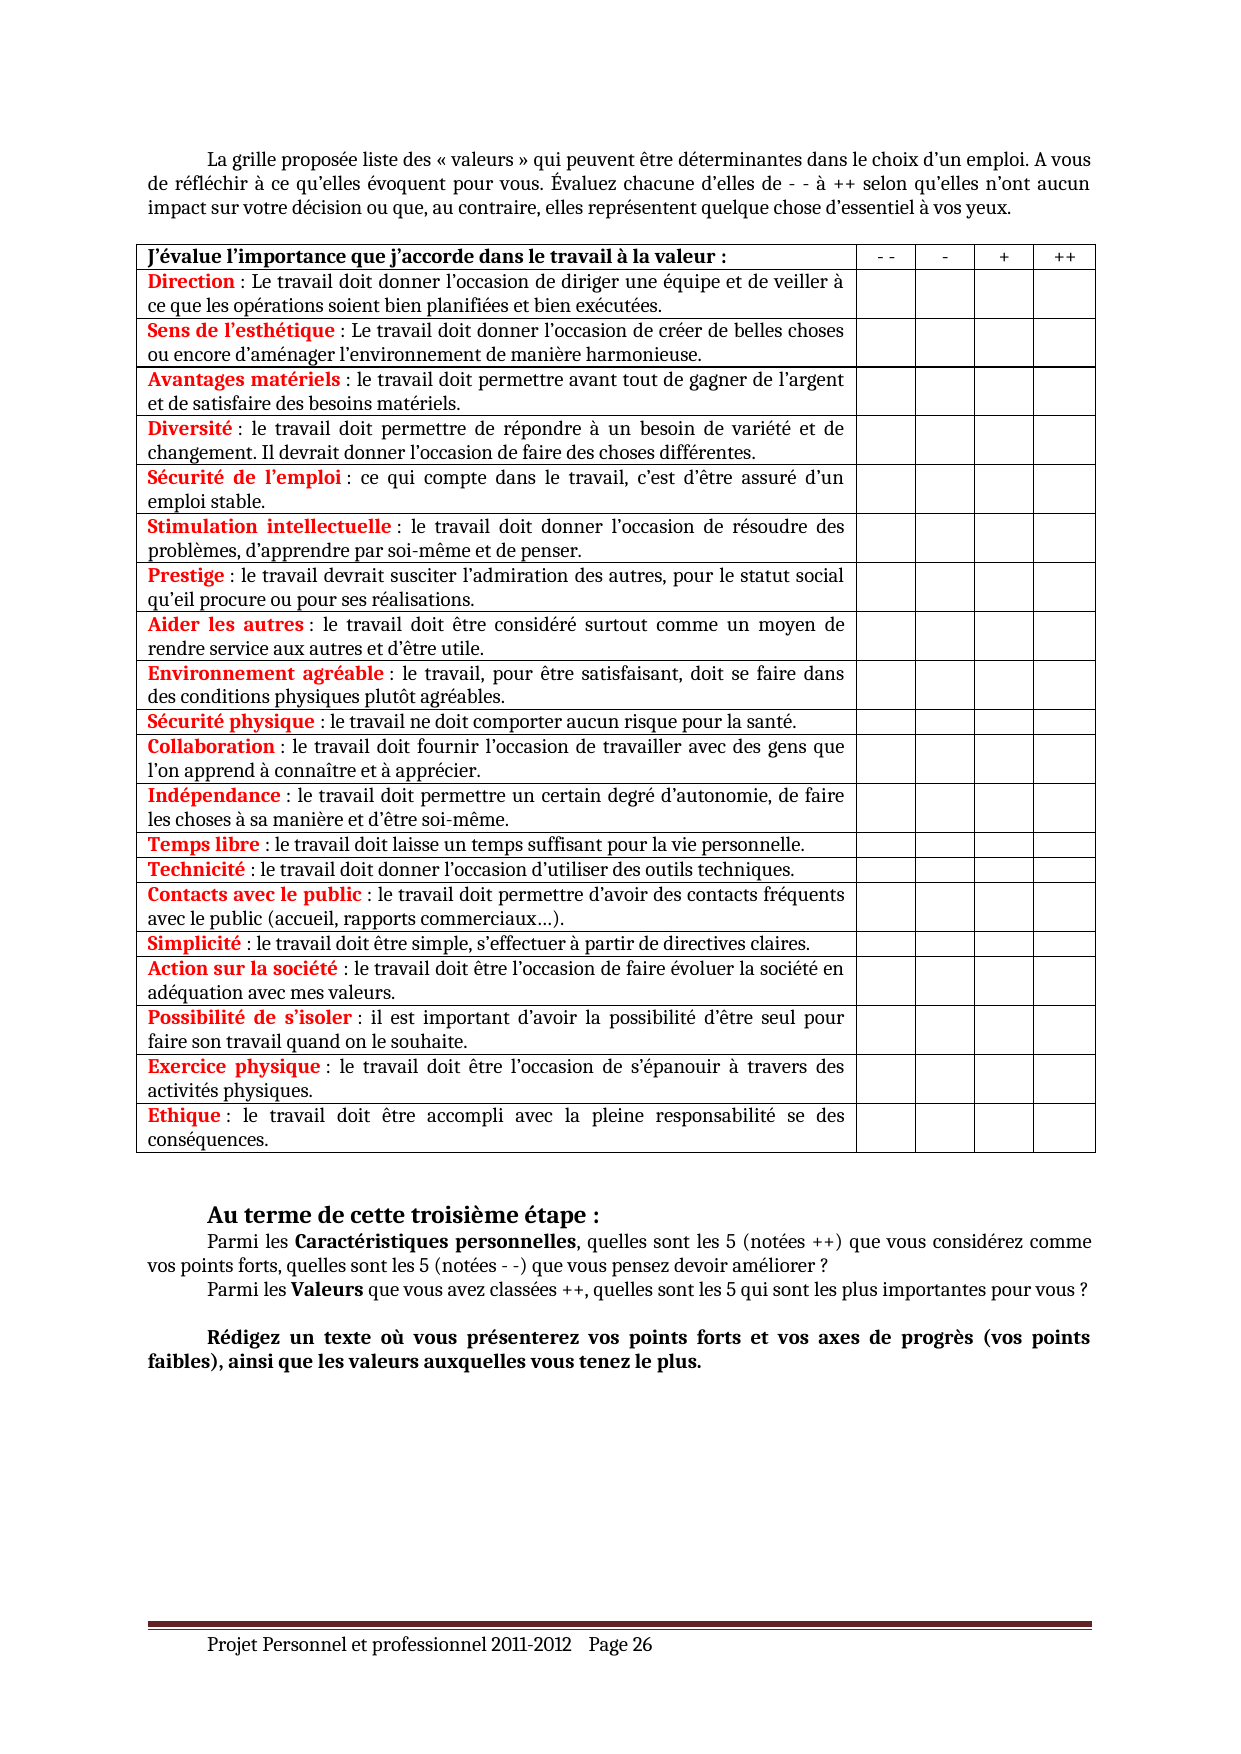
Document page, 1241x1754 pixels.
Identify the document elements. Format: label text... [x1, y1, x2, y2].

table_cell [916, 612, 974, 660]
table_cell [857, 270, 915, 317]
table_cell Environnement agréable : le travail, pour être satisfaisant, doit se faire dans des conditions physiques plutôt agréables. [137, 661, 856, 709]
table_cell Sécurité physique : le travail ne doit comporter aucun risque pour la santé. [137, 710, 856, 734]
table_cell Direction : Le travail doit donner l’occasion de diriger une équipe et de veiller à ce que les opérations soient bien planifiées et bien exécutées. [137, 270, 856, 317]
table_cell [975, 416, 1033, 464]
table_cell Sens de l’esthétique : Le travail doit donner l’occasion de créer de belles choses ou encore d’aménager l’environnement de manière harmonieuse. [137, 319, 856, 366]
table_cell [857, 1055, 915, 1103]
table_cell [1034, 563, 1095, 611]
table_cell [975, 957, 1033, 1005]
table_cell [857, 1104, 915, 1152]
table_cell [1034, 957, 1095, 1005]
table_cell [975, 784, 1033, 832]
table_cell [975, 735, 1033, 783]
table_cell [916, 858, 974, 882]
table_cell [857, 858, 915, 882]
table_cell Stimulation intellectuelle : le travail doit donner l’occasion de résoudre des problèmes, d’apprendre par soi-même et de penser. [137, 514, 856, 562]
table_cell [1034, 1055, 1095, 1103]
table_cell [1034, 465, 1095, 513]
table_cell [1034, 784, 1095, 832]
table_cell Temps libre : le travail doit laisse un temps suffisant pour la vie personnelle. [137, 833, 856, 857]
table_cell [975, 883, 1033, 931]
table_cell [857, 735, 915, 783]
table_cell [857, 883, 915, 931]
table_cell [857, 563, 915, 611]
table_header ++ [1034, 245, 1095, 268]
table_cell [916, 1104, 974, 1152]
table_cell [1034, 1006, 1095, 1054]
table_cell Diversité : le travail doit permettre de répondre à un besoin de variété et de changement. Il devrait donner l’occasion de faire des choses différentes. [137, 416, 856, 464]
table_cell [1034, 932, 1095, 956]
table_cell [916, 514, 974, 562]
table_cell [916, 368, 974, 415]
table_cell [975, 319, 1033, 366]
table_cell [857, 957, 915, 1005]
table_cell [1034, 710, 1095, 734]
table_cell Action sur la société : le travail doit être l’occasion de faire évoluer la société en adéquation avec mes valeurs. [137, 957, 856, 1005]
table_cell [1034, 858, 1095, 882]
table_cell [916, 784, 974, 832]
table_cell [916, 1006, 974, 1054]
table_cell [916, 932, 974, 956]
table_cell Exercice physique : le travail doit être l’occasion de s’épanouir à travers des activités physiques. [137, 1055, 856, 1103]
table_cell [975, 514, 1033, 562]
table_cell [857, 514, 915, 562]
table_cell [1034, 368, 1095, 415]
table_cell [1034, 514, 1095, 562]
table_cell [975, 465, 1033, 513]
table_cell [975, 1104, 1033, 1152]
table_cell [975, 858, 1033, 882]
table_cell [1034, 319, 1095, 366]
table_cell Contacts avec le public : le travail doit permettre d’avoir des contacts fréquents avec le public (accueil, rapports commerciaux…). [137, 883, 856, 931]
table_cell [1034, 883, 1095, 931]
table_cell [857, 416, 915, 464]
table_cell [857, 661, 915, 709]
text La grille proposée liste des « valeurs » qui peuvent être déterminantes dans le choix d’un emploi. A vous de réfléchir à ce qu’elles évoquent pour vous. Évaluez chacune d’elles de - - à ++ selon qu’elles n’ont aucun impact sur votre décision ou que, au contraire, elles représentent quelque chose d’essentiel à vos yeux. [148, 148, 1092, 219]
table_cell [857, 368, 915, 415]
table_cell [916, 883, 974, 931]
table_cell [975, 270, 1033, 317]
table_cell [975, 710, 1033, 734]
table_cell [916, 270, 974, 317]
table_cell Collaboration : le travail doit fournir l’occasion de travailler avec des gens que l’on apprend à connaître et à apprécier. [137, 735, 856, 783]
text Parmi les Valeurs que vous avez classées ++, quelles sont les 5 qui sont les plus importantes pour vous ? [148, 1277, 1092, 1301]
table_cell [975, 932, 1033, 956]
table_cell [916, 563, 974, 611]
table_cell [1034, 612, 1095, 660]
table_cell [857, 932, 915, 956]
table_cell Prestige : le travail devrait susciter l’admiration des autres, pour le statut social qu’eil procure ou pour ses réalisations. [137, 563, 856, 611]
table_cell [857, 710, 915, 734]
table_cell Possibilité de s’isoler : il est important d’avoir la possibilité d’être seul pour faire son travail quand on le souhaite. [137, 1006, 856, 1054]
table_cell [916, 957, 974, 1005]
table_cell [975, 661, 1033, 709]
table_cell [916, 735, 974, 783]
table_cell [975, 612, 1033, 660]
text Au terme de cette troisième étape : [148, 1201, 1092, 1229]
table_cell [975, 1055, 1033, 1103]
table_header J’évalue l’importance que j’accorde dans le travail à la valeur : [137, 245, 856, 268]
table_cell [975, 563, 1033, 611]
table_cell [1034, 270, 1095, 317]
table_cell Indépendance : le travail doit permettre un certain degré d’autonomie, de faire les choses à sa manière et d’être soi-même. [137, 784, 856, 832]
table_cell [1034, 416, 1095, 464]
table_cell [1034, 661, 1095, 709]
table_cell Technicité : le travail doit donner l’occasion d’utiliser des outils techniques. [137, 858, 856, 882]
table_cell Sécurité de l’emploi : ce qui compte dans le travail, c’est d’être assuré d’un emploi stable. [137, 465, 856, 513]
table_cell [975, 833, 1033, 857]
text Parmi les Caractéristiques personnelles, quelles sont les 5 (notées ++) que vous considérez comme vos points forts, quelles sont les 5 (notées - -) que vous pensez devoir améliorer ? [148, 1229, 1092, 1277]
table_cell Simplicité : le travail doit être simple, s’effectuer à partir de directives claires. [137, 932, 856, 956]
table_cell [857, 612, 915, 660]
table_header + [975, 245, 1033, 268]
table_cell [916, 465, 974, 513]
table_cell [916, 710, 974, 734]
table_cell [975, 1006, 1033, 1054]
table_cell [916, 319, 974, 366]
table_header - - [857, 245, 915, 268]
text Rédigez un texte où vous présenterez vos points forts et vos axes de progrès (vos points faibles), ainsi que les valeurs auxquelles vous tenez le plus. [148, 1325, 1092, 1373]
table_cell [857, 833, 915, 857]
table_cell [857, 465, 915, 513]
table_cell [1034, 735, 1095, 783]
table_cell [916, 661, 974, 709]
table_cell Avantages matériels : le travail doit permettre avant tout de gagner de l’argent et de satisfaire des besoins matériels. [137, 368, 856, 415]
table_cell Ethique : le travail doit être accompli avec la pleine responsabilité se des conséquences. [137, 1104, 856, 1152]
table_cell [857, 784, 915, 832]
table_cell [916, 416, 974, 464]
table_cell [857, 1006, 915, 1054]
table_cell Aider les autres : le travail doit être considéré surtout comme un moyen de rendre service aux autres et d’être utile. [137, 612, 856, 660]
table_cell [916, 833, 974, 857]
table_cell [857, 319, 915, 366]
table_cell [1034, 1104, 1095, 1152]
table_cell [1034, 833, 1095, 857]
table_cell [916, 1055, 974, 1103]
table_header - [916, 245, 974, 268]
table_cell [975, 368, 1033, 415]
